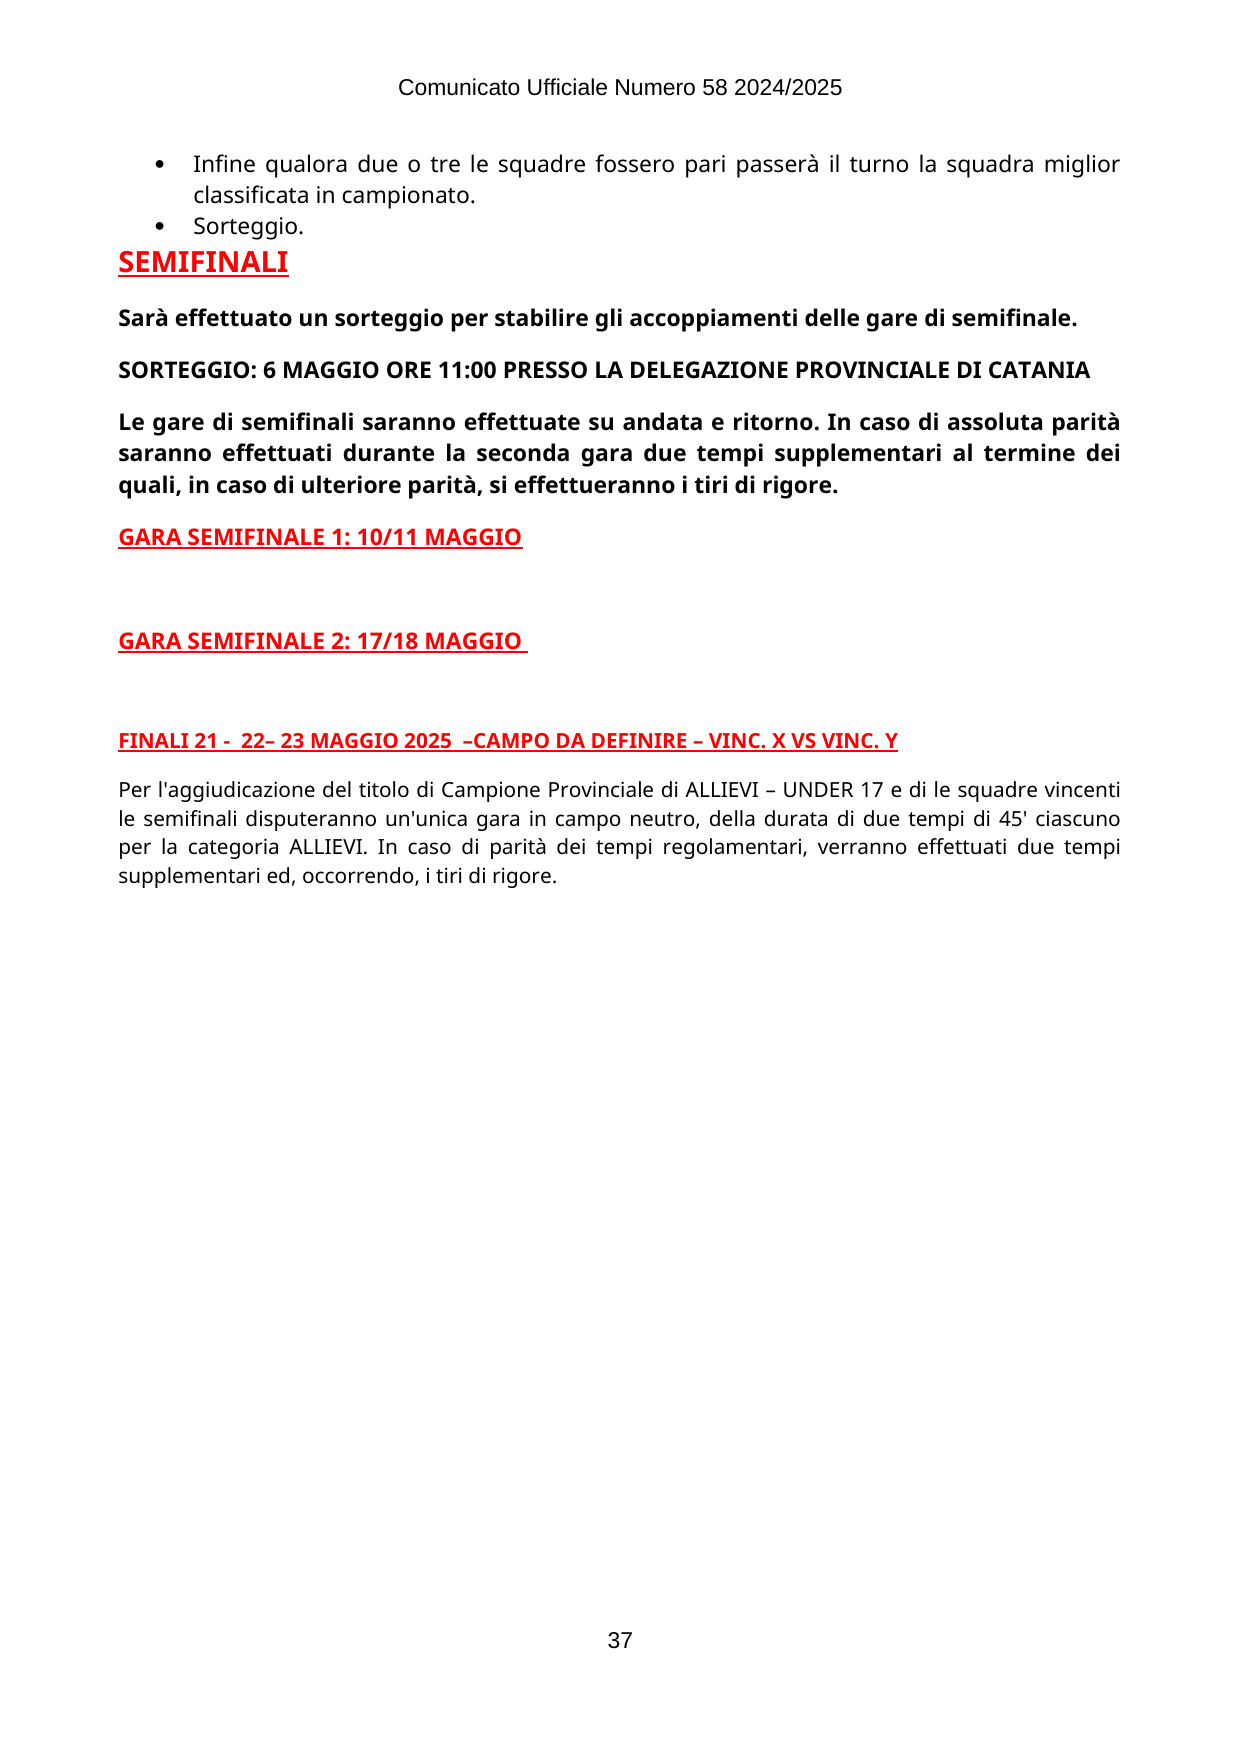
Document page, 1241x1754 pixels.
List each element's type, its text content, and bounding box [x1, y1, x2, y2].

text Sarà effettuato un sorteggio per stabilire gli accoppiamenti delle gare di semifinale. [118, 302, 1122, 333]
text GARA SEMIFINALE 1: 10/11 MAGGIO [118, 521, 1122, 552]
list Infine qualora due o tre le squadre fossero pari passerà il turno la squadra miglior classificata in campionato. [156, 148, 1122, 210]
text SEMIFINALI [118, 241, 1122, 281]
text Le gare di semifinali saranno effettuate su andata e ritorno. In caso di assoluta parità saranno effettuati durante la seconda gara due tempi supplementari al termine dei quali, in caso di ulteriore parità, si effettueranno i tiri di rigore. [118, 406, 1122, 500]
text SORTEGGIO: 6 MAGGIO ORE 11:00 PRESSO LA DELEGAZIONE PROVINCIALE DI CATANIA [118, 354, 1122, 385]
text GARA SEMIFINALE 2: 17/18 MAGGIO [118, 625, 1122, 656]
text Per l'aggiudicazione del titolo di Campione Provinciale di ALLIEVI – UNDER 17 e di le squadre vincenti le semifinali disputeranno un'unica gara in campo neutro, della durata di due tempi di 45' ciascuno per la categoria ALLIEVI. In caso di parità dei tempi regolamentari, verranno effettuati due tempi supplementari ed, occorrendo, i tiri di rigore. [118, 775, 1122, 889]
text FINALI 21 - 22– 23 MAGGIO 2025 –CAMPO DA DEFINIRE – VINC. X VS VINC. Y [118, 726, 1122, 754]
list Sorteggio. [156, 210, 1122, 241]
